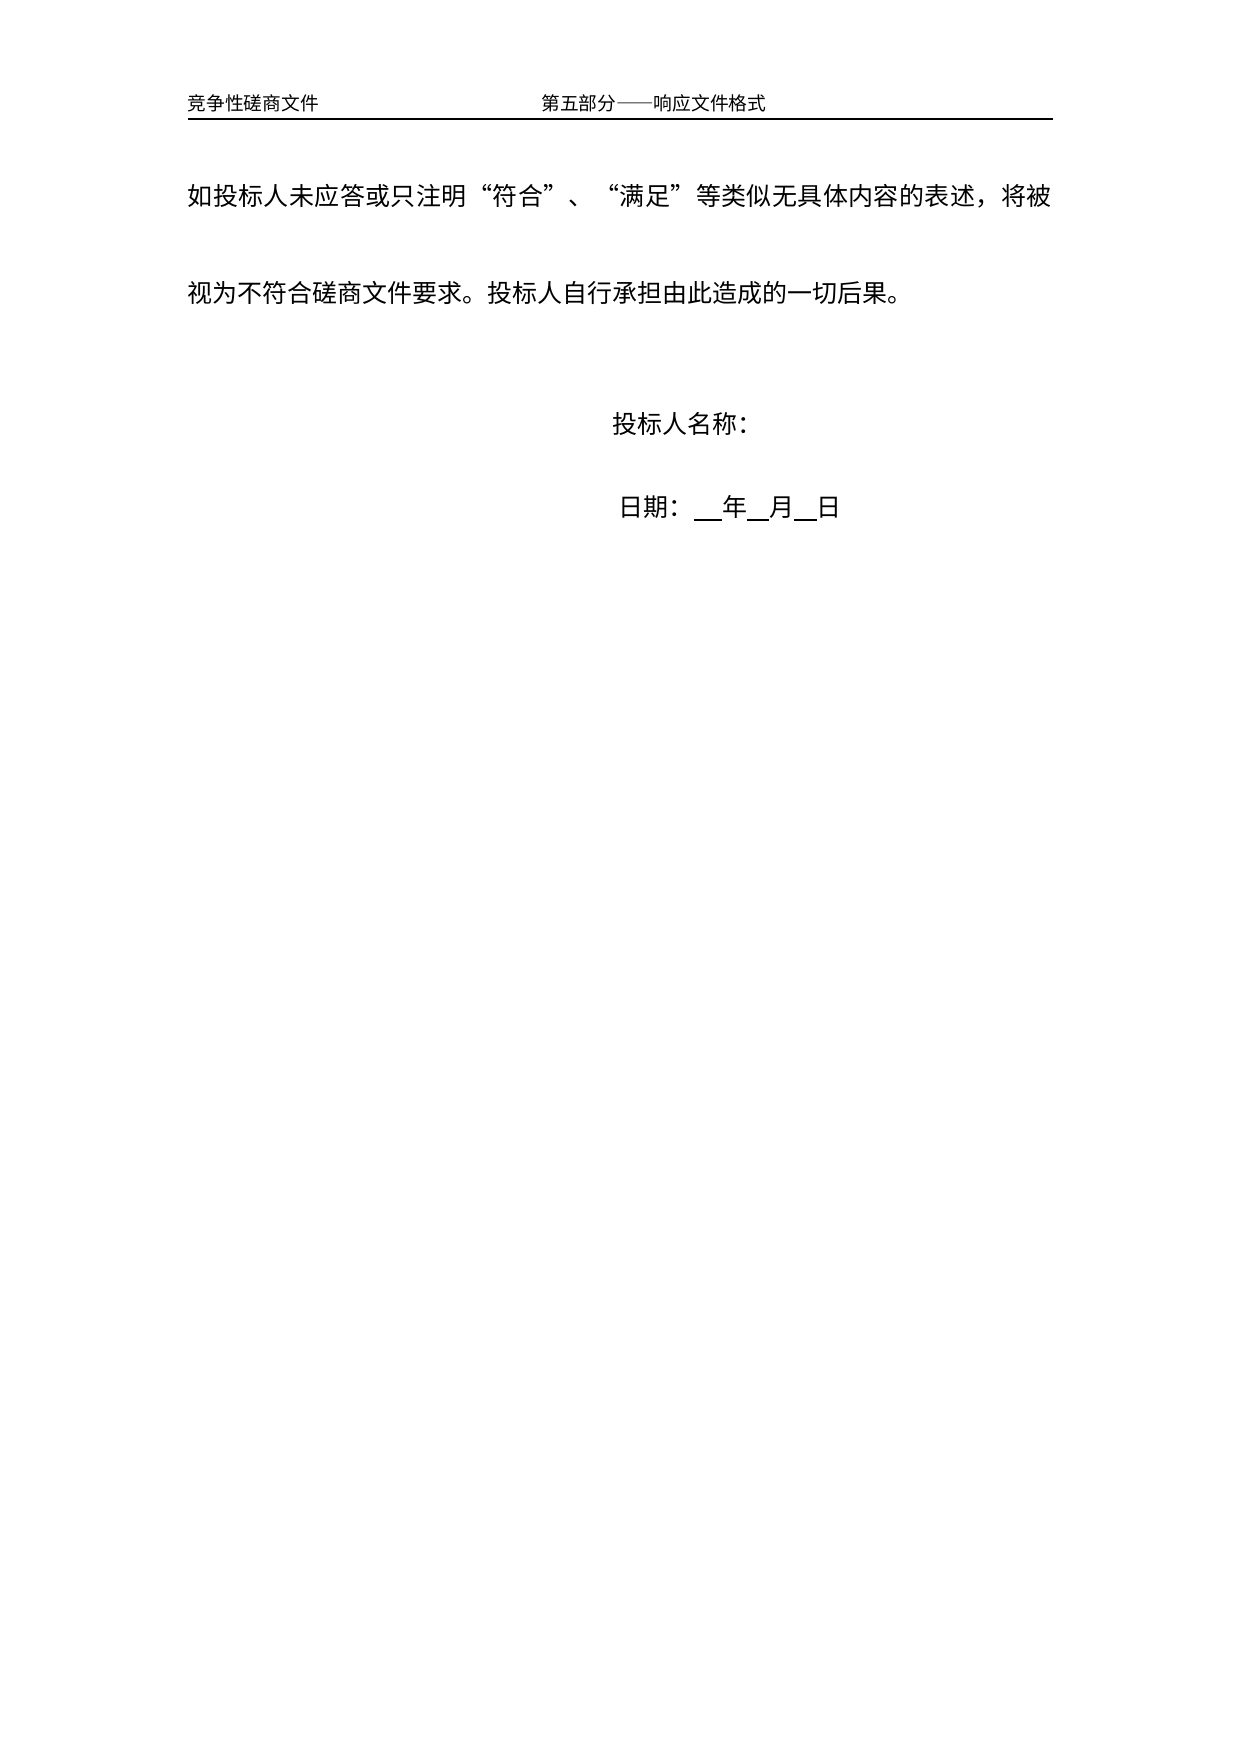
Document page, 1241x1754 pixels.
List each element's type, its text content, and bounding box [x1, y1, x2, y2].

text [187, 162, 1053, 324]
text 日期： 年 月 日 [207, 473, 1053, 538]
text 投标人名称： [187, 390, 1053, 455]
